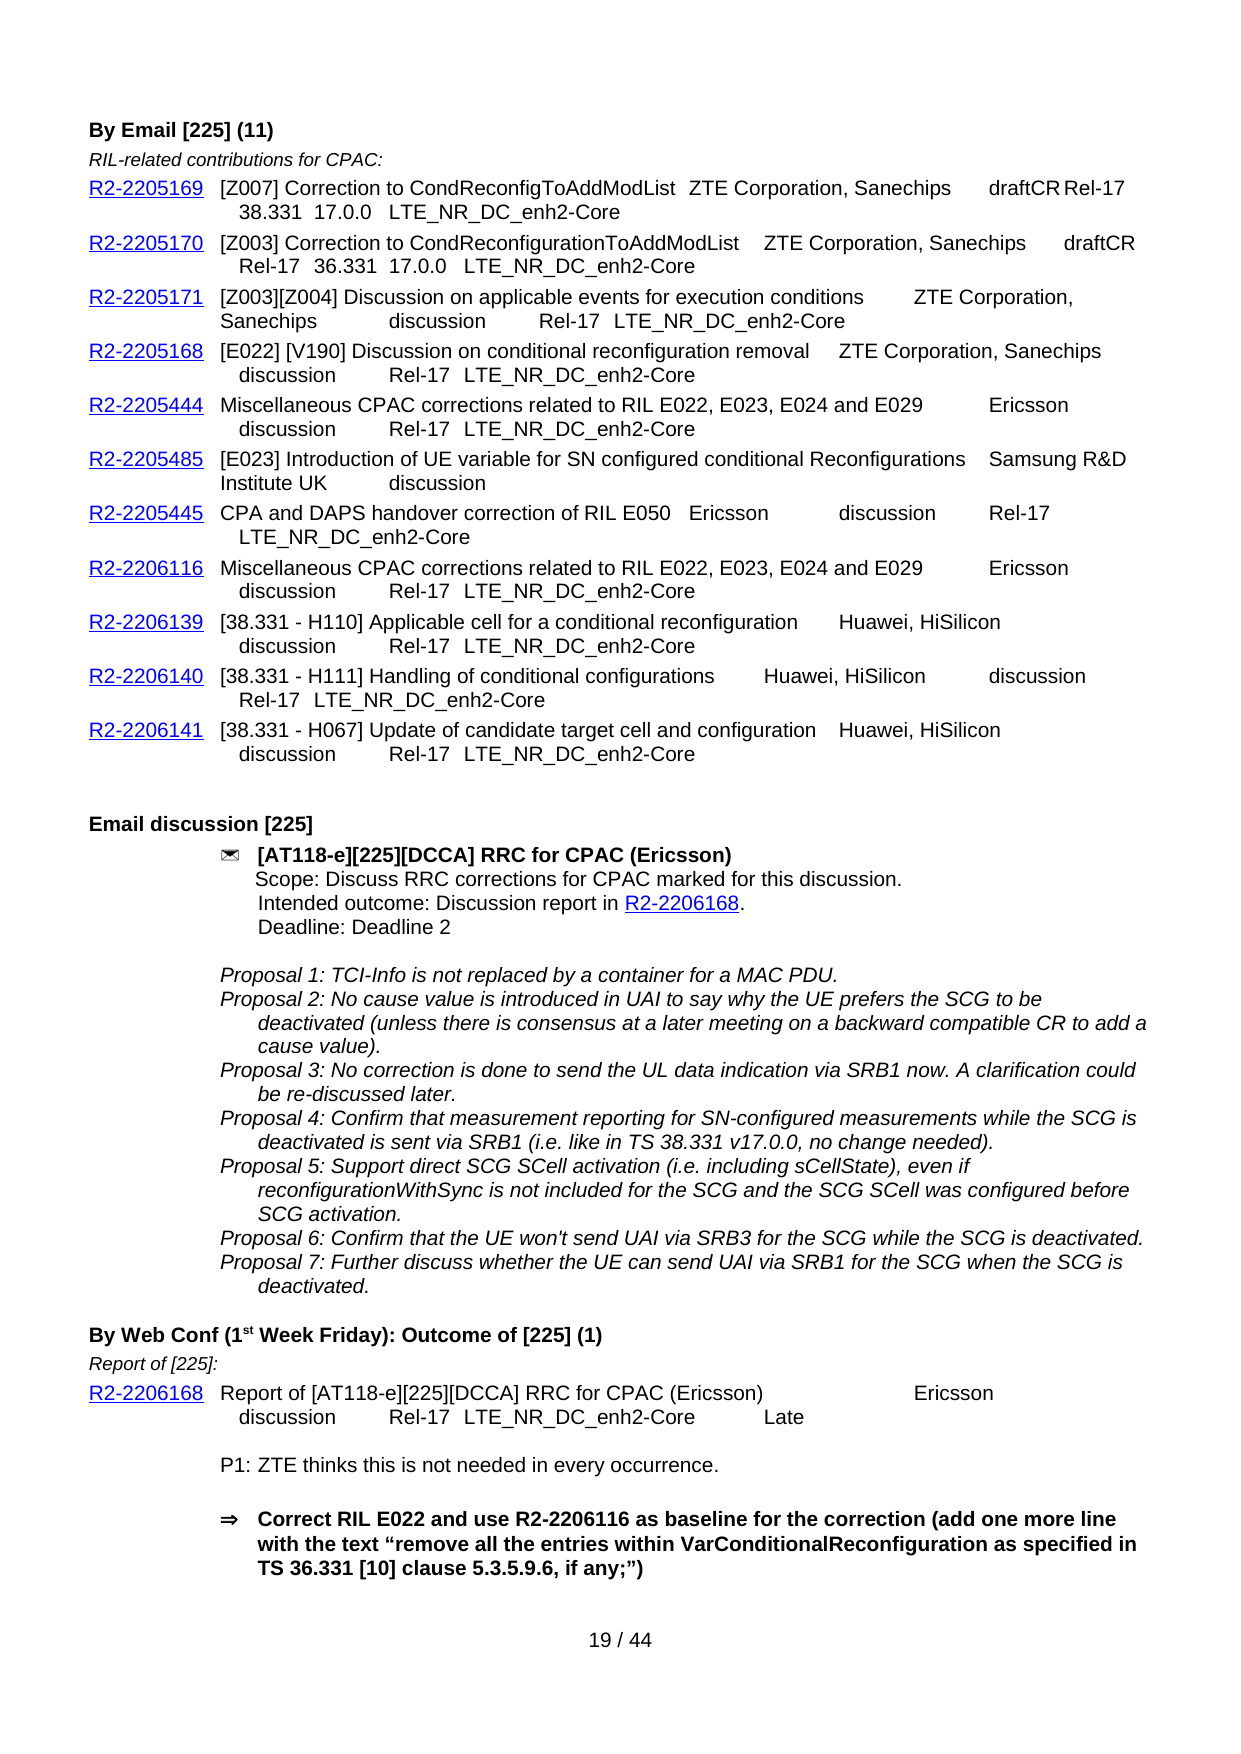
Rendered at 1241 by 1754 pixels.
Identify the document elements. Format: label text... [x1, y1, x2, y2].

text RIL-related contributions for CPAC: [89, 148, 1152, 170]
text Correct RIL E022 and use R2-2206116 as baseline for the correction (add one more line with the text “remove all the entries within VarConditionalReconfiguration as specified in TS 36.331 [10] clause 5.3.5.9.6, if any;”) [220, 1507, 1152, 1579]
text By Email [225] (11) [89, 118, 1152, 142]
title R2-2205445 CPA and DAPS handover correction of RIL E050 Ericsson discussion Rel-17 LTE_NR_DC_enh2-Core [89, 501, 1152, 549]
title R2-2205444 Miscellaneous CPAC corrections related to RIL E022, E023, E024 and E029 Ericsson discussion Rel-17 LTE_NR_DC_enh2-Core [89, 393, 1152, 441]
text Scope: Discuss RRC corrections for CPAC marked for this discussion. [220, 867, 1152, 891]
text Proposal 4: Confirm that measurement reporting for SN-configured measurements while the SCG is deactivated is sent via SRB1 (i.e. like in TS 38.331 v17.0.0, no change needed). [220, 1106, 1152, 1154]
text Email discussion [225] [89, 812, 1152, 836]
title R2-2205171 [Z003][Z004] Discussion on applicable events for execution conditions ZTE Corporation, Sanechips discussion Rel-17 LTE_NR_DC_enh2-Core [89, 284, 1152, 332]
text Proposal 6: Confirm that the UE won't send UAI via SRB3 for the SCG while the SCG is deactivated. [220, 1226, 1152, 1250]
text Proposal 1: TCI-Info is not replaced by a container for a MAC PDU. [220, 962, 1152, 986]
text Proposal 2: No cause value is introduced in UAI to say why the UE prefers the SCG to be deactivated (unless there is consensus at a later meeting on a backward compatible CR to add a cause value). [220, 986, 1152, 1058]
text Intended outcome: Discussion report in R2-2206168. [220, 891, 1152, 914]
text Deadline: Deadline 2 [220, 914, 1152, 938]
title R2-2205485 [E023] Introduction of UE variable for SN configured conditional Reconfigurations Samsung R&D Institute UK discussion [89, 447, 1152, 495]
title R2-2206139 [38.331 - H110] Applicable cell for a conditional reconfiguration Huawei, HiSilicon discussion Rel-17 LTE_NR_DC_enh2-Core [89, 609, 1152, 657]
text Proposal 5: Support direct SCG SCell activation (i.e. including sCellState), even if reconfigurationWithSync is not included for the SCG and the SCG SCell was configured before SCG activation. [220, 1154, 1152, 1226]
text [AT118-e][225][DCCA] RRC for CPAC (Ericsson) [220, 842, 1152, 867]
title R2-2206116 Miscellaneous CPAC corrections related to RIL E022, E023, E024 and E029 Ericsson discussion Rel-17 LTE_NR_DC_enh2-Core [89, 555, 1152, 603]
text Proposal 7: Further discuss whether the UE can send UAI via SRB1 for the SCG when the SCG is deactivated. [220, 1250, 1152, 1298]
title R2-2206141 [38.331 - H067] Update of candidate target cell and configuration Huawei, HiSilicon discussion Rel-17 LTE_NR_DC_enh2-Core [89, 718, 1152, 766]
text P1: ZTE thinks this is not needed in every occurrence. [220, 1453, 1152, 1477]
title R2-2206168 Report of [AT118-e][225][DCCA] RRC for CPAC (Ericsson) Ericsson discussion Rel-17 LTE_NR_DC_enh2-Core Late [89, 1381, 1152, 1429]
title R2-2205168 [E022] [V190] Discussion on conditional reconfiguration removal ZTE Corporation, Sanechips discussion Rel-17 LTE_NR_DC_enh2-Core [89, 339, 1152, 387]
title R2-2206140 [38.331 - H111] Handling of conditional configurations Huawei, HiSilicon discussion Rel-17 LTE_NR_DC_enh2-Core [89, 664, 1152, 712]
title R2-2205169 [Z007] Correction to CondReconfigToAddModList ZTE Corporation, Sanechips draftCR Rel-17 38.331 17.0.0 LTE_NR_DC_enh2-Core [89, 176, 1152, 224]
title R2-2205170 [Z003] Correction to CondReconfigurationToAddModList ZTE Corporation, Sanechips draftCR Rel-17 36.331 17.0.0 LTE_NR_DC_enh2-Core [89, 230, 1152, 278]
text By Web Conf (1st Week Friday): Outcome of [225] (1) [89, 1323, 1152, 1347]
text Proposal 3: No correction is done to send the UL data indication via SRB1 now. A clarification could be re-discussed later. [220, 1058, 1152, 1106]
text Report of [225]: [89, 1353, 1152, 1374]
